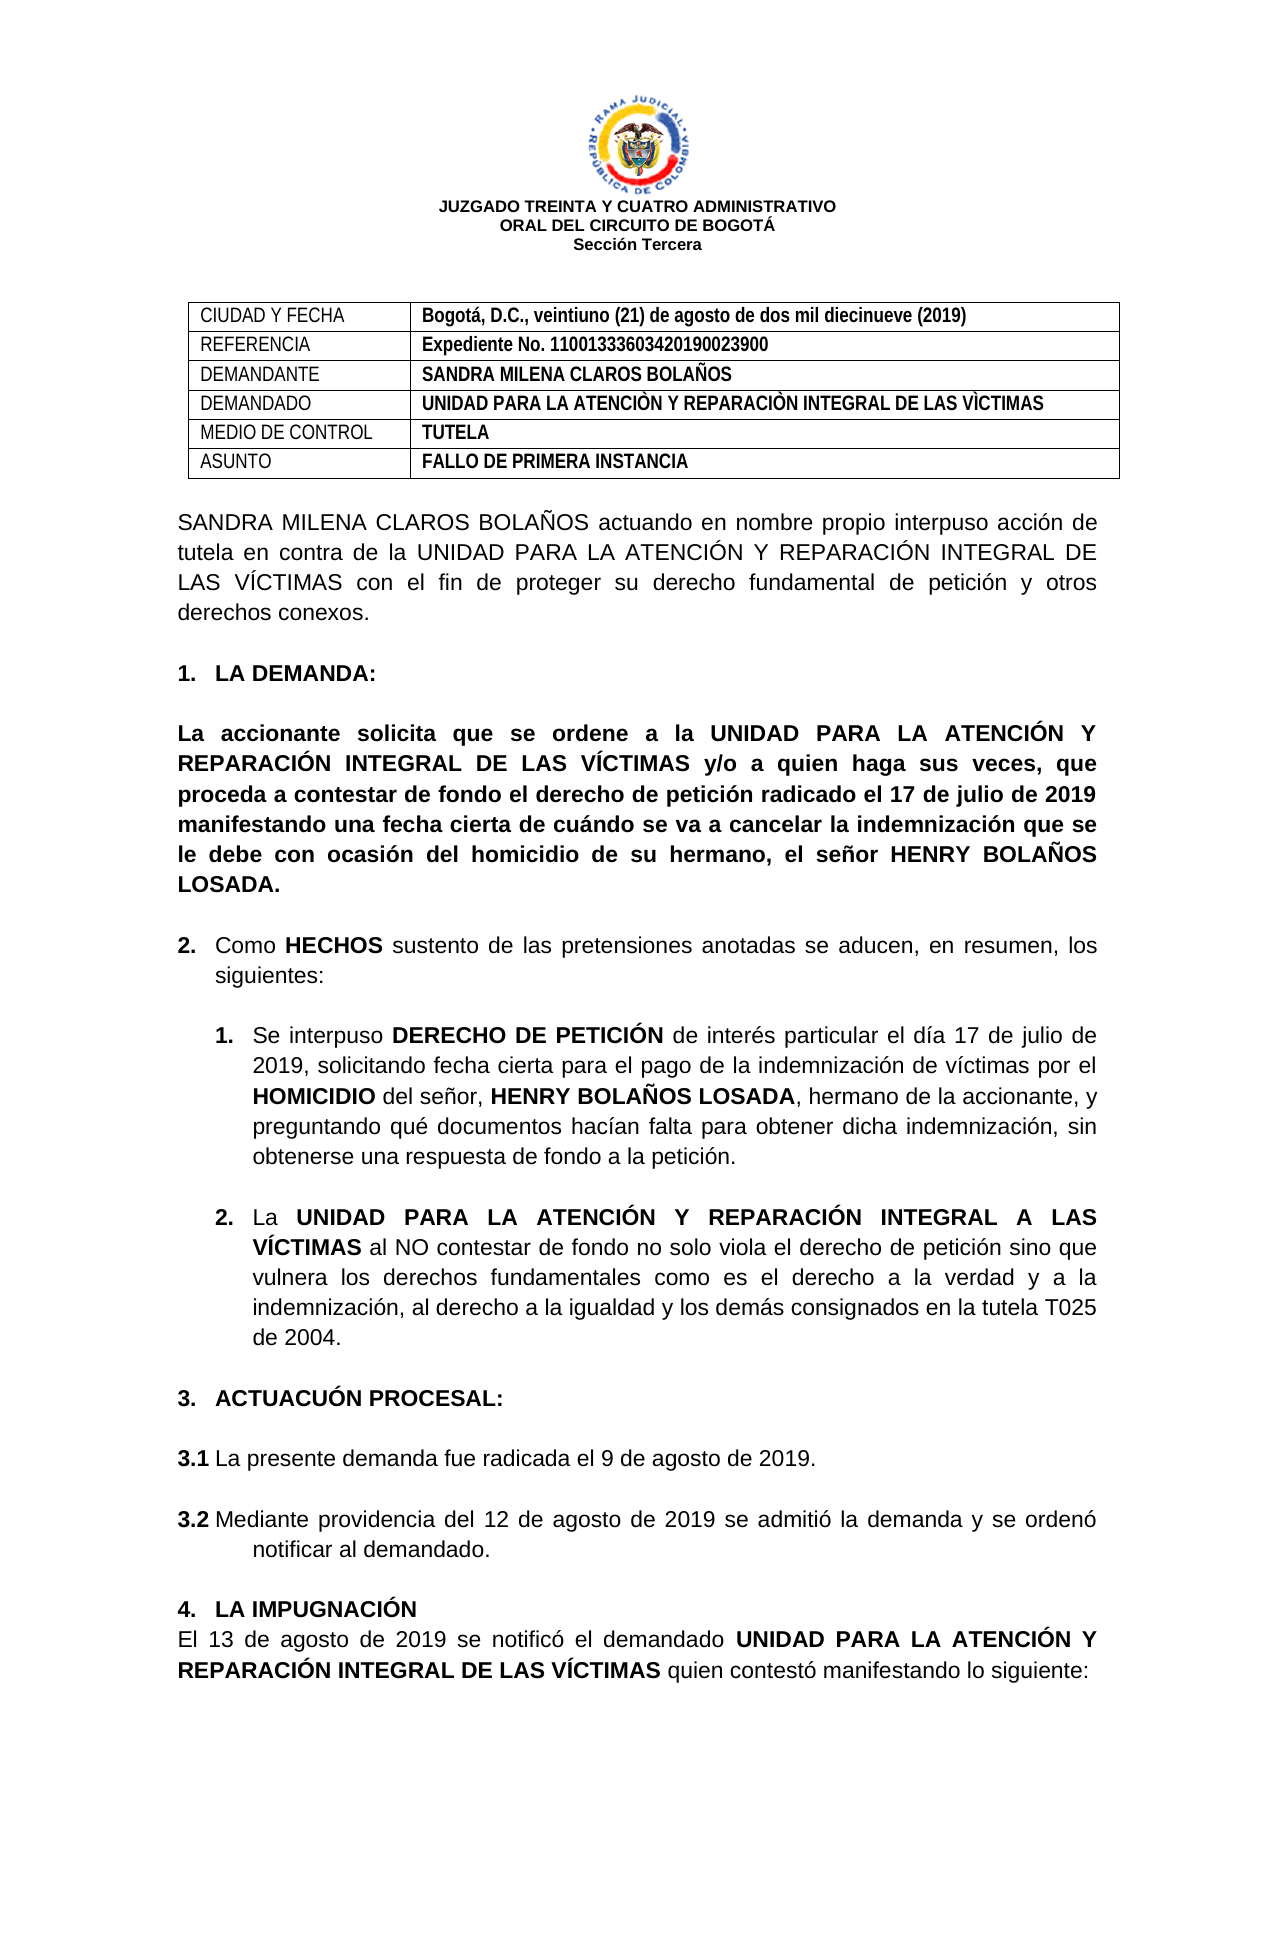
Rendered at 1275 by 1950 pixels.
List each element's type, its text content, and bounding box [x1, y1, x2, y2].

table_cell DEMANDADO [189, 391, 410, 419]
picture [582, 88, 693, 197]
list La presente demanda fue radicada el 9 de agosto de 2019. [177, 1445, 1098, 1472]
table_cell UNIDAD PARA LA ATENCIÒN Y REPARACIÒN INTEGRAL DE LAS VÌCTIMAS [411, 391, 1119, 419]
list ACTUACUÓN PROCESAL: [177, 1385, 1098, 1411]
list LA DEMANDA: [177, 660, 1098, 686]
list Como HECHOS sustento de las pretensiones anotadas se aducen, en resumen, los siguientes: [177, 932, 1098, 988]
table_cell MEDIO DE CONTROL [189, 420, 410, 448]
table_cell SANDRA MILENA CLAROS BOLAÑOS [411, 361, 1119, 390]
text El 13 de agosto de 2019 se notificó el demandado UNIDAD PARA LA ATENCIÓN Y REPARACIÓN INTEGRAL DE LAS VÍCTIMAS quien contestó manifestando lo siguiente: [177, 1626, 1098, 1683]
list Mediante providencia del 12 de agosto de 2019 se admitió la demanda y se ordenó notificar al demandado. [177, 1506, 1098, 1562]
list LA IMPUGNACIÓN [177, 1596, 1098, 1623]
table_cell ASUNTO [189, 449, 410, 477]
list La UNIDAD PARA LA ATENCIÓN Y REPARACIÓN INTEGRAL A LAS VÍCTIMAS al NO contestar de fondo no solo viola el derecho de petición sino que vulnera los derechos fundamentales como es el derecho a la verdad y a la indemnización, al derecho a la igualdad y los demás consignados en la tutela T025 de 2004. [215, 1203, 1098, 1351]
table_cell FALLO DE PRIMERA INSTANCIA [411, 449, 1119, 477]
text SANDRA MILENA CLAROS BOLAÑOS actuando en nombre propio interpuso acción de tutela en contra de la UNIDAD PARA LA ATENCIÓN Y REPARACIÓN INTEGRAL DE LAS VÍCTIMAS con el fin de proteger su derecho fundamental de petición y otros derechos conexos. [177, 509, 1098, 626]
table_header Bogotá, D.C., veintiuno (21) de agosto de dos mil diecinueve (2019) [411, 303, 1119, 331]
table_cell Expediente No. 11001333603420190023900 [411, 332, 1119, 360]
list Se interpuso DERECHO DE PETICIÓN de interés particular el día 17 de julio de 2019, solicitando fecha cierta para el pago de la indemnización de víctimas por el HOMICIDIO del señor, HENRY BOLAÑOS LOSADA, hermano de la accionante, y preguntando qué documentos hacían falta para obtener dicha indemnización, sin obtenerse una respuesta de fondo a la petición. [215, 1022, 1098, 1169]
table_cell TUTELA [411, 420, 1119, 448]
table_header CIUDAD Y FECHA [189, 303, 410, 331]
table_cell DEMANDANTE [189, 361, 410, 390]
table_cell REFERENCIA [189, 332, 410, 360]
text La accionante solicita que se ordene a la UNIDAD PARA LA ATENCIÓN Y REPARACIÓN INTEGRAL DE LAS VÍCTIMAS y/o a quien haga sus veces, que proceda a contestar de fondo el derecho de petición radicado el 17 de julio de 2019 manifestando una fecha cierta de cuándo se va a cancelar la indemnización que se le debe con ocasión del homicidio de su hermano, el señor HENRY BOLAÑOS LOSADA. [177, 720, 1098, 898]
